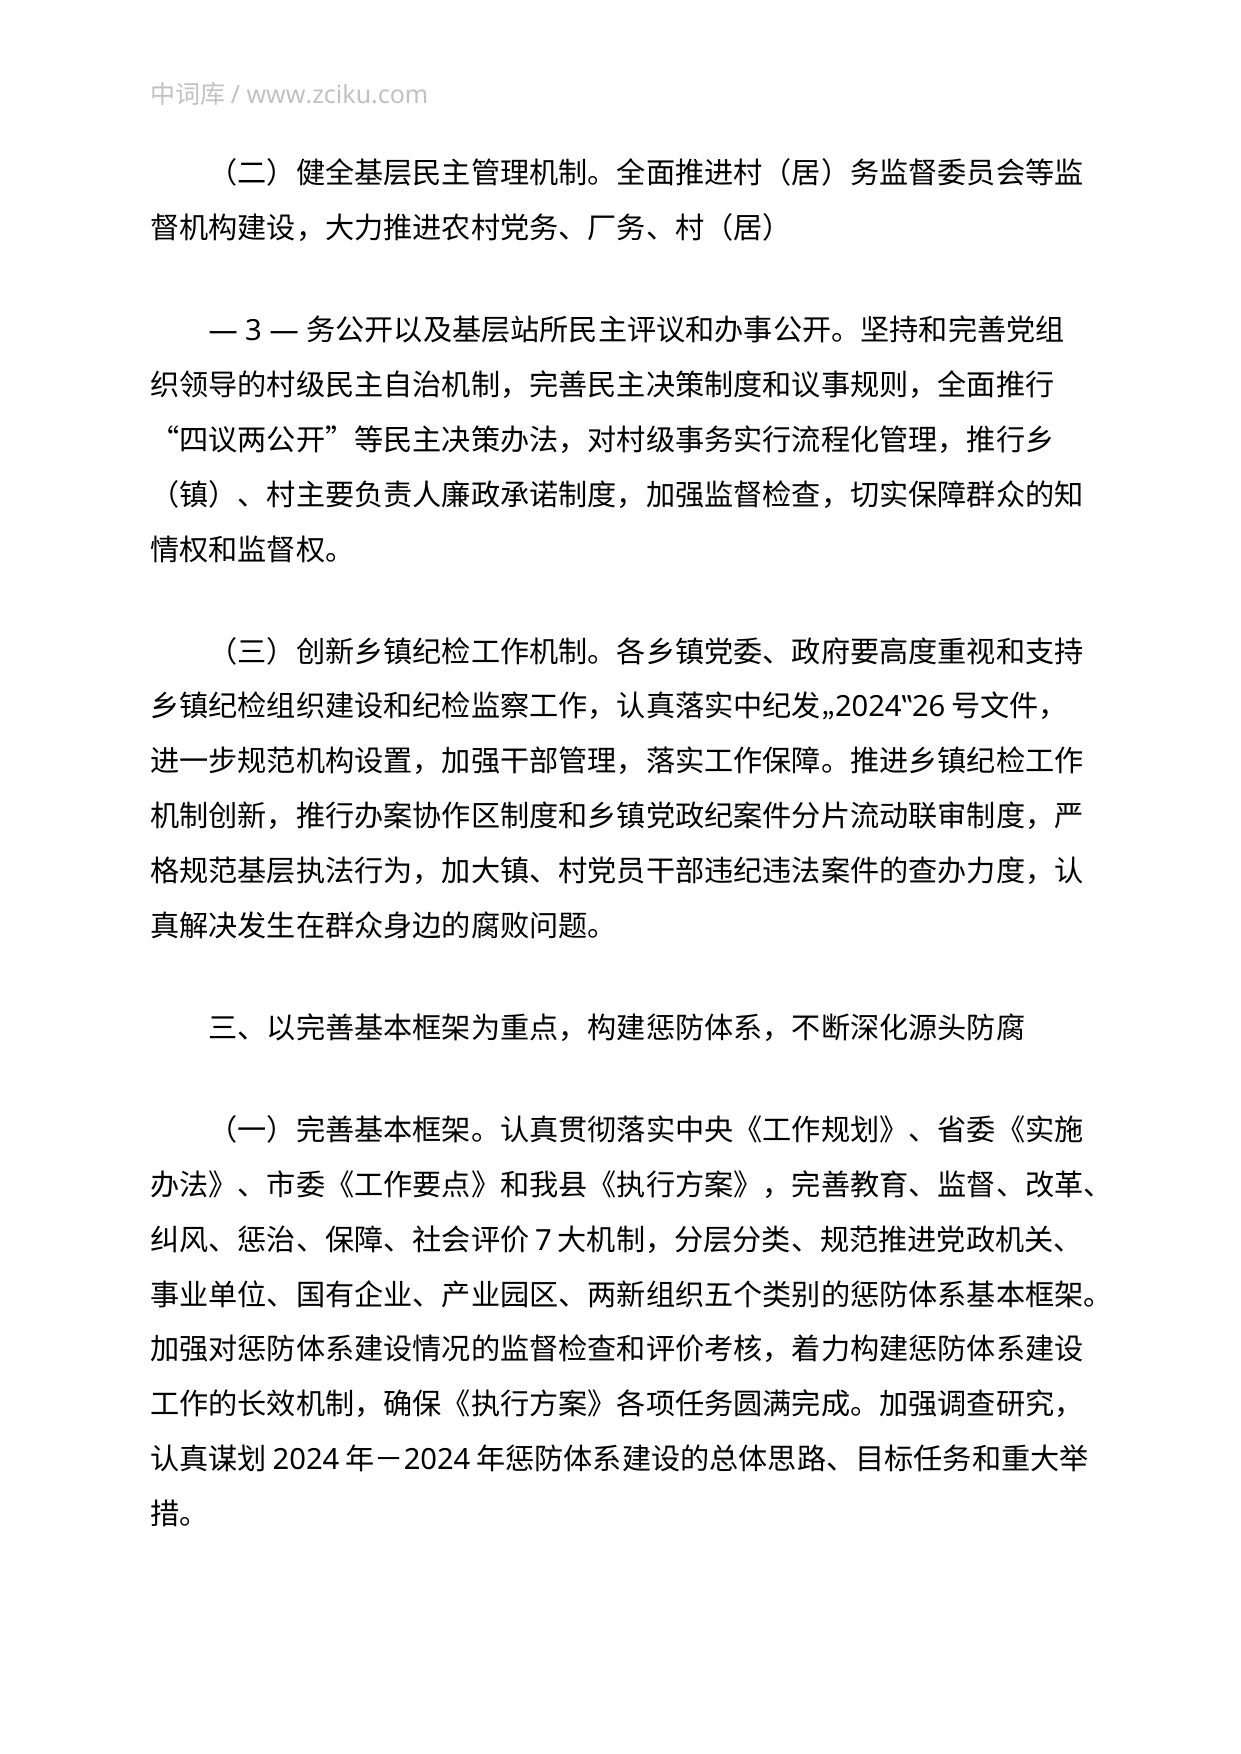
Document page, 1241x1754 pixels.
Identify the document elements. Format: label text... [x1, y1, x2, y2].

text — 3 — 务公开以及基层站所民主评议和办事公开。坚持和完善党组织领导的村级民主自治机制，完善民主决策制度和议事规则，全面推行“四议两公开”等民主决策办法，对村级事务实行流程化管理，推行乡（镇）、村主要负责人廉政承诺制度，加强监督检查，切实保障群众的知情权和监督权。 [150, 307, 1090, 569]
text 三、以完善基本框架为重点，构建惩防体系，不断深化源头防腐 [150, 1004, 1090, 1047]
text （一）完善基本框架。认真贯彻落实中央《工作规划》、省委《实施办法》、市委《工作要点》和我县《执行方案》，完善教育、监督、改革、纠风、惩治、保障、社会评价7大机制，分层分类、规范推进党政机关、事业单位、国有企业、产业园区、两新组织五个类别的惩防体系基本框架。加强对惩防体系建设情况的监督检查和评价考核，着力构建惩防体系建设工作的长效机制，确保《执行方案》各项任务圆满完成。加强调查研究，认真谋划2024年－2024年惩防体系建设的总体思路、目标任务和重大举措。 [150, 1106, 1090, 1533]
text （二）健全基层民主管理机制。全面推进村（居）务监督委员会等监督机构建设，大力推进农村党务、厂务、村（居） [150, 150, 1090, 247]
text （三）创新乡镇纪检工作机制。各乡镇党委、政府要高度重视和支持乡镇纪检组织建设和纪检监察工作，认真落实中纪发„2024‟26号文件，进一步规范机构设置，加强干部管理，落实工作保障。推进乡镇纪检工作机制创新，推行办案协作区制度和乡镇党政纪案件分片流动联审制度，严格规范基层执法行为，加大镇、村党员干部违纪违法案件的查办力度，认真解决发生在群众身边的腐败问题。 [150, 628, 1090, 945]
